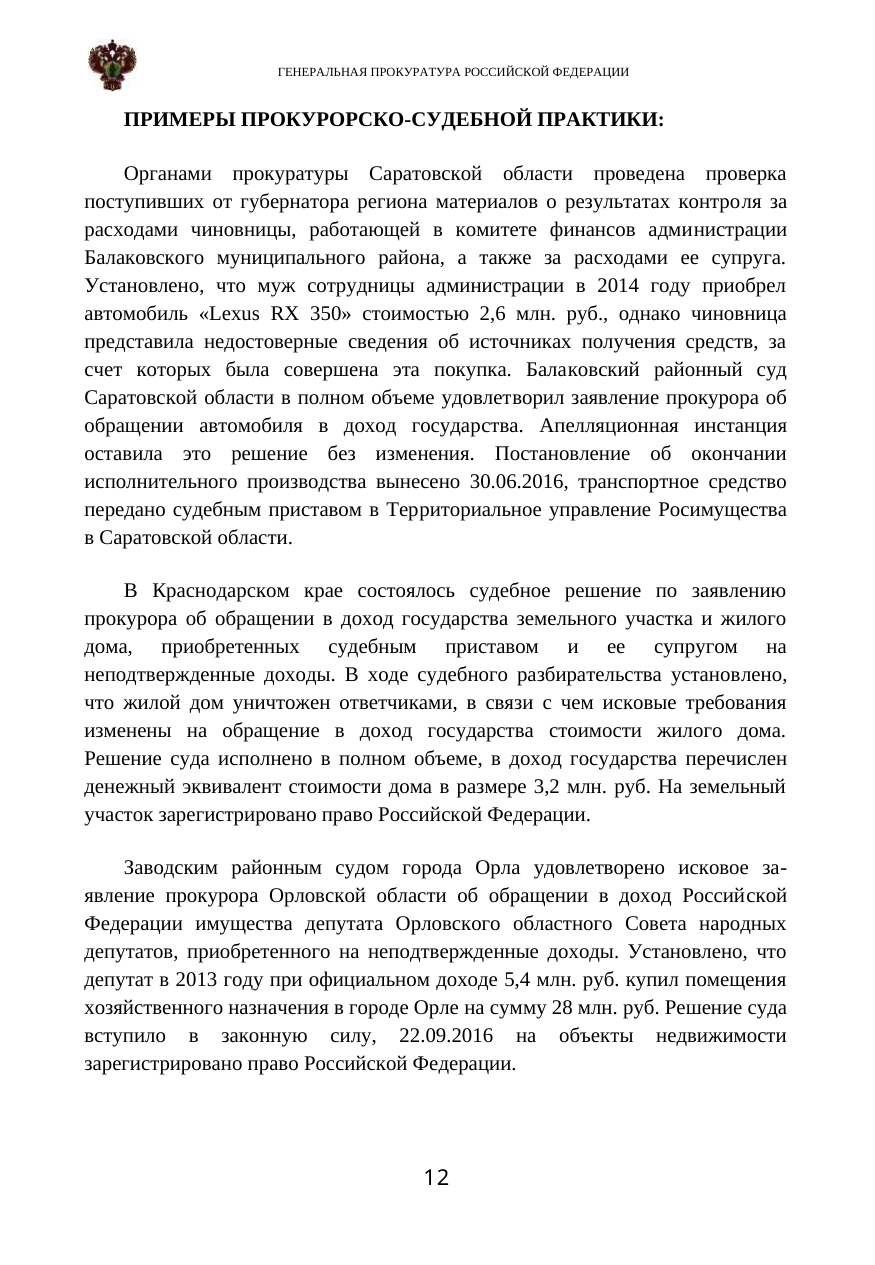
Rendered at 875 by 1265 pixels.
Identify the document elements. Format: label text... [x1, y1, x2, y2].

text ПРИМЕРЫ ПРОКУРОРСКО-СУДЕБНОЙ ПРАКТИКИ: [84, 109, 787, 130]
text Органами прокуратуры Саратовской области проведена проверка поступивших от губернатора региона материалов о результатах контроля за расходами чиновницы, работающей в комитете финансов администрации Балаковского муниципального района, а также за расходами ее супруга. Установлено, что муж сотрудницы администрации в 2014 году приобрел автомобиль «Lexus RX 350» стоимостью 2,6 млн. руб., однако чиновница представила недостоверные сведения об источниках получения средств, за счет которых была совершена эта покупка. Балаковский районный суд Саратовской области в полном объеме удовлетворил заявление прокурора об обращении автомобиля в доход государства. Апелляционная инстанция оставила это решение без изменения. Постановление об окончании исполнительного производства вынесено 30.06.2016, транспортное средство передано судебным приставом в Территориальное управление Росимущества в Саратовской области. [84, 158, 787, 550]
text В Краснодарском крае состоялось судебное решение по заявлению прокурора об обращении в доход государства земельного участка и жилого дома, приобретенных судебным приставом и ее супругом на неподтвержденные доходы. В ходе судебного разбирательства установлено, что жилой дом уничтожен ответчиками, в связи с чем исковые требования изменены на обращение в доход государства стоимости жилого дома. Решение суда исполнено в полном объеме, в доход государства перечислен денежный эквивалент стоимости дома в размере 3,2 млн. руб. На земельный участок зарегистрировано право Российской Федерации. [84, 575, 787, 827]
text ГЕНЕРАЛЬНАЯ ПРОКУРАТУРА РОССИЙСКОЙ ФЕДЕРАЦИИ [278, 66, 787, 79]
picture [88, 39, 137, 92]
text 12 [423, 1167, 449, 1189]
text Заводским районным судом города Орла удовлетворено исковое заявление прокурора Орловской области об обращении в доход Российской Федерации имущества депутата Орловского областного Совета народных депутатов, приобретенного на неподтвержденные доходы. Установлено, что депутат в 2013 году при официальном доходе 5,4 млн. руб. купил помещения хозяйственного назначения в городе Орле на сумму 28 млн. руб. Решение суда вступило в законную силу, 22.09.2016 на объекты недвижимости зарегистрировано право Российской Федерации. [84, 852, 787, 1076]
